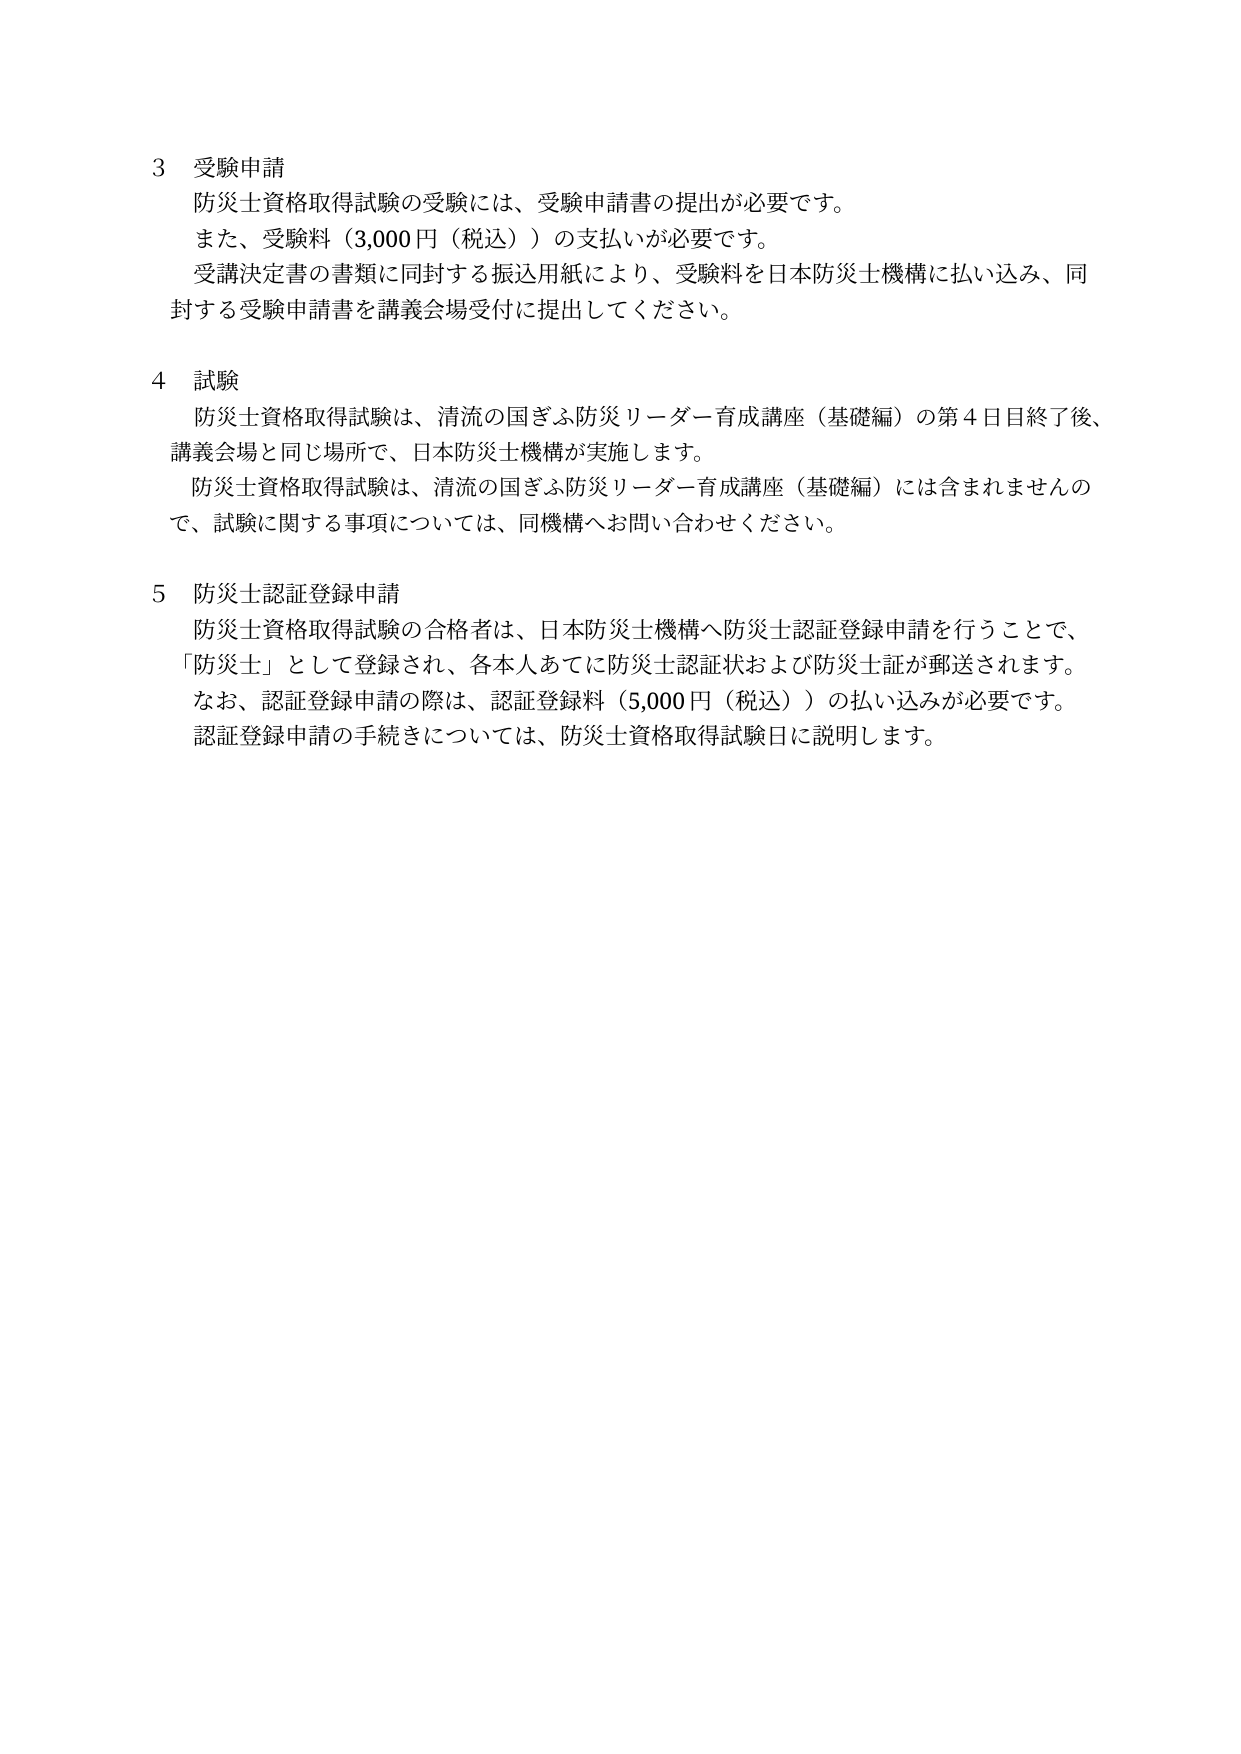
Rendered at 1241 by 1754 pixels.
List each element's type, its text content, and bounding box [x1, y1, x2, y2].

text ５ 防災士認証登録申請 [148, 575, 1092, 611]
text 防災士資格取得試験の合格者は、日本防災士機構へ防災士認証登録申請を行うことで、「防災士」として登録され、各本人あてに防災士認証状および防災士証が郵送されます。 [148, 611, 1092, 682]
text ３ 受験申請 [148, 149, 1092, 184]
text また、受験料（3,000円（税込））の支払いが必要です。 [148, 220, 1092, 255]
text ４ 試験 [148, 362, 1092, 397]
text 受講決定書の書類に同封する振込用紙により、受験料を日本防災士機構に払い込み、同封する受験申請書を講義会場受付に提出してください。 [148, 255, 1092, 326]
text なお、認証登録申請の際は、認証登録料（5,000円（税込））の払い込みが必要です。 [169, 682, 1092, 717]
text 防災士資格取得試験は、清流の国ぎふ防災リーダー育成講座（基礎編）には含まれませんので、試験に関する事項については、同機構へお問い合わせください。 [169, 468, 1092, 539]
text 防災士資格取得試験は、清流の国ぎふ防災リーダー育成講座（基礎編）の第４日目終了後、講義会場と同じ場所で、日本防災士機構が実施します。 [148, 397, 1092, 468]
text 認証登録申請の手続きについては、防災士資格取得試験日に説明します。 [148, 717, 1092, 753]
text 防災士資格取得試験の受験には、受験申請書の提出が必要です。 [148, 184, 1092, 220]
